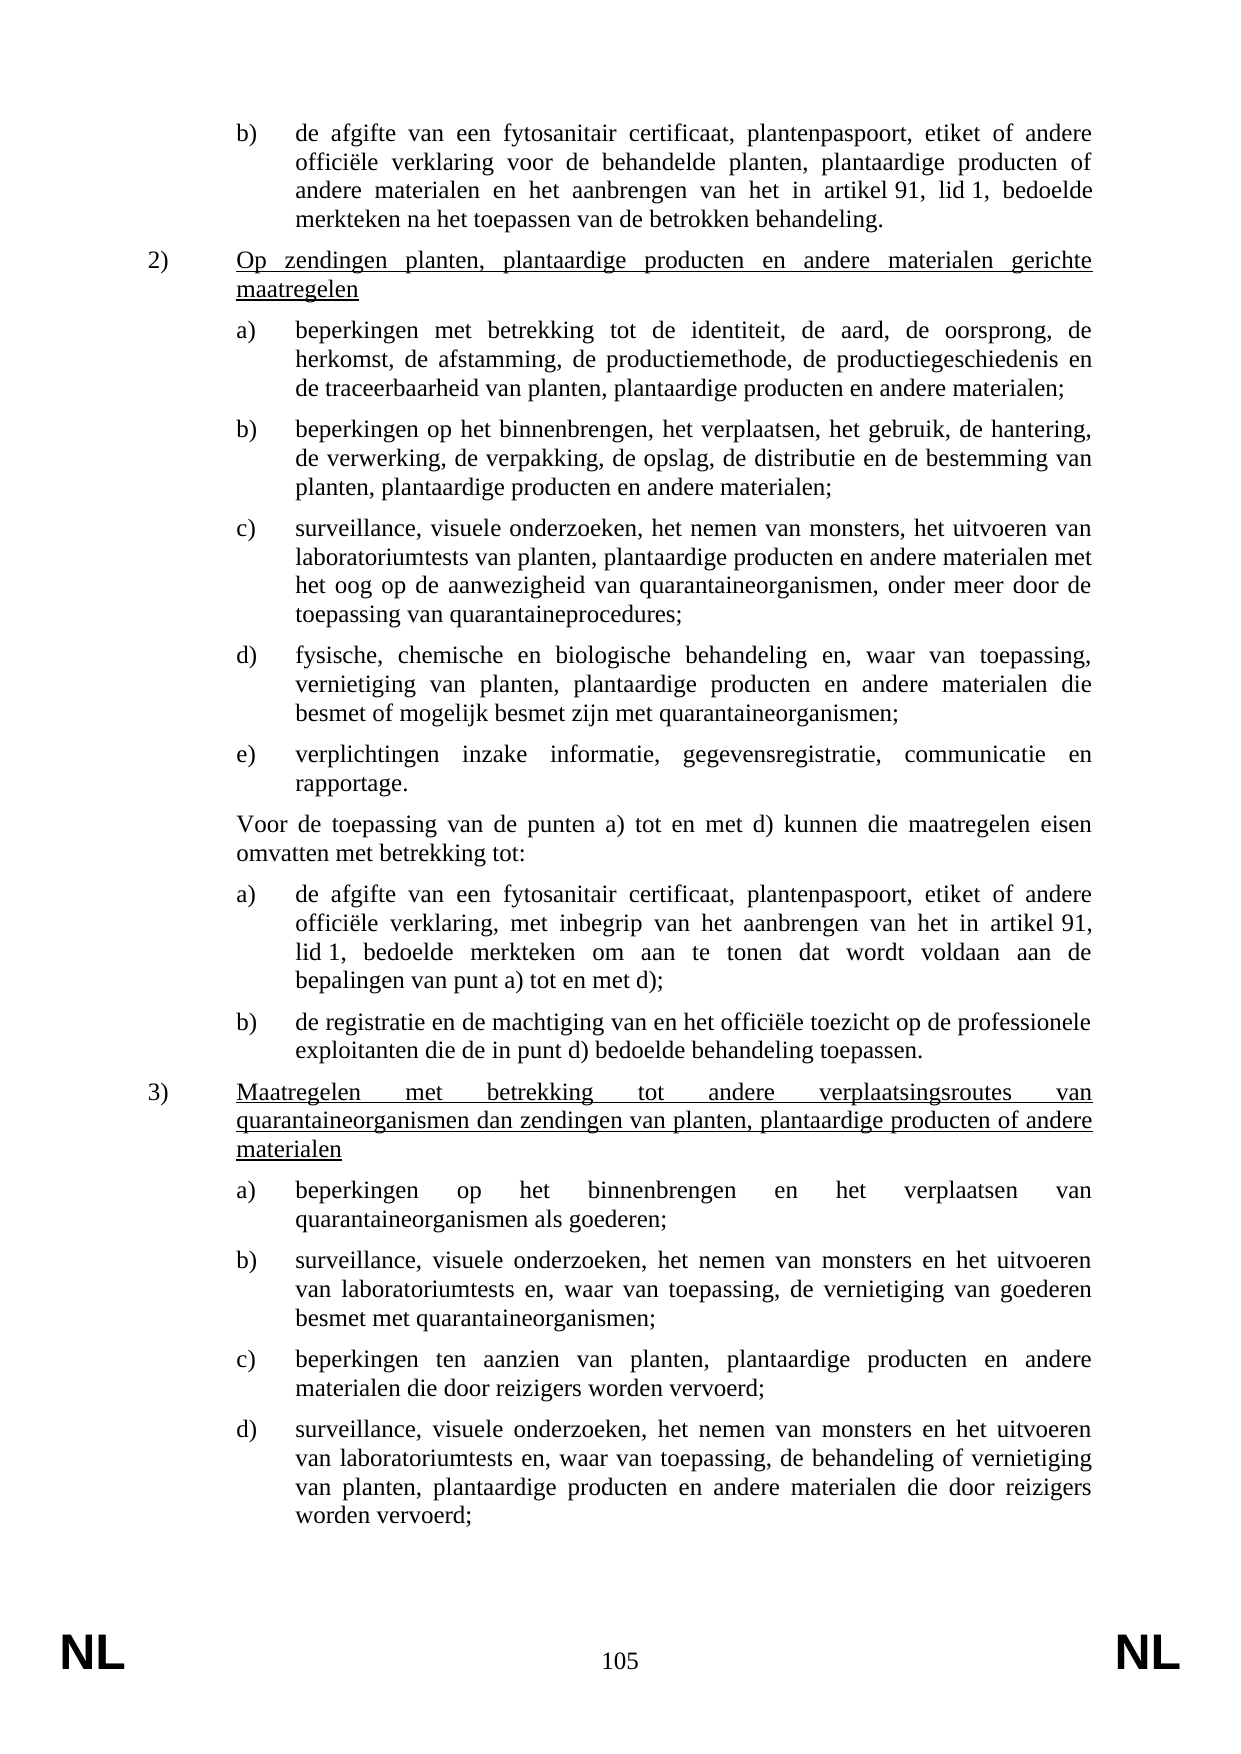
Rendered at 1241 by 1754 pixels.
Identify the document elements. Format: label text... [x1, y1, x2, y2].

text c) surveillance, visuele onderzoeken, het nemen van monsters, het uitvoeren van laboratoriumtests van planten, plantaardige producten en andere materialen met het oog op de aanwezigheid van quarantaineorganismen, onder meer door de toepassing van quarantaineprocedures; [236, 513, 1093, 628]
text c) beperkingen ten aanzien van planten, plantaardige producten en andere materialen die door reizigers worden vervoerd; [236, 1344, 1093, 1402]
text a) de afgifte van een fytosanitair certificaat, plantenpaspoort, etiket of andere officiële verklaring, met inbegrip van het aanbrengen van het in artikel 91, lid 1, bedoelde merkteken om aan te tonen dat wordt voldaan aan de bepalingen van punt a) tot en met d); [236, 879, 1093, 994]
text d) surveillance, visuele onderzoeken, het nemen van monsters en het uitvoeren van laboratoriumtests en, waar van toepassing, de behandeling of vernietiging van planten, plantaardige producten en andere materialen die door reizigers worden vervoerd; [236, 1414, 1093, 1529]
text b) de afgifte van een fytosanitair certificaat, plantenpaspoort, etiket of andere officiële verklaring voor de behandelde planten, plantaardige producten of andere materialen en het aanbrengen van het in artikel 91, lid 1, bedoelde merkteken na het toepassen van de betrokken behandeling. [236, 118, 1093, 233]
text Voor de toepassing van de punten a) tot en met d) kunnen die maatregelen eisen omvatten met betrekking tot: [236, 809, 1093, 867]
text 2) Op zendingen planten, plantaardige producten en andere materialen gerichte maatregelen [148, 246, 1093, 303]
text d) fysische, chemische en biologische behandeling en, waar van toepassing, vernietiging van planten, plantaardige producten en andere materialen die besmet of mogelijk besmet zijn met quarantaineorganismen; [236, 641, 1093, 727]
text b) de registratie en de machtiging van en het officiële toezicht op de professionele exploitanten die de in punt d) bedoelde behandeling toepassen. [236, 1007, 1093, 1064]
text b) surveillance, visuele onderzoeken, het nemen van monsters en het uitvoeren van laboratoriumtests en, waar van toepassing, de vernietiging van goederen besmet met quarantaineorganismen; [236, 1246, 1093, 1332]
text 3) Maatregelen met betrekking tot andere verplaatsingsroutes van quarantaineorganismen dan zendingen van planten, plantaardige producten of andere materialen [148, 1077, 1093, 1163]
text a) beperkingen op het binnenbrengen en het verplaatsen van quarantaineorganismen als goederen; [236, 1176, 1093, 1233]
text a) beperkingen met betrekking tot de identiteit, de aard, de oorsprong, de herkomst, de afstamming, de productiemethode, de productiegeschiedenis en de traceerbaarheid van planten, plantaardige producten en andere materialen; [236, 316, 1093, 402]
text e) verplichtingen inzake informatie, gegevensregistratie, communicatie en rapportage. [236, 739, 1093, 797]
text b) beperkingen op het binnenbrengen, het verplaatsen, het gebruik, de hantering, de verwerking, de verpakking, de opslag, de distributie en de bestemming van planten, plantaardige producten en andere materialen; [236, 414, 1093, 501]
